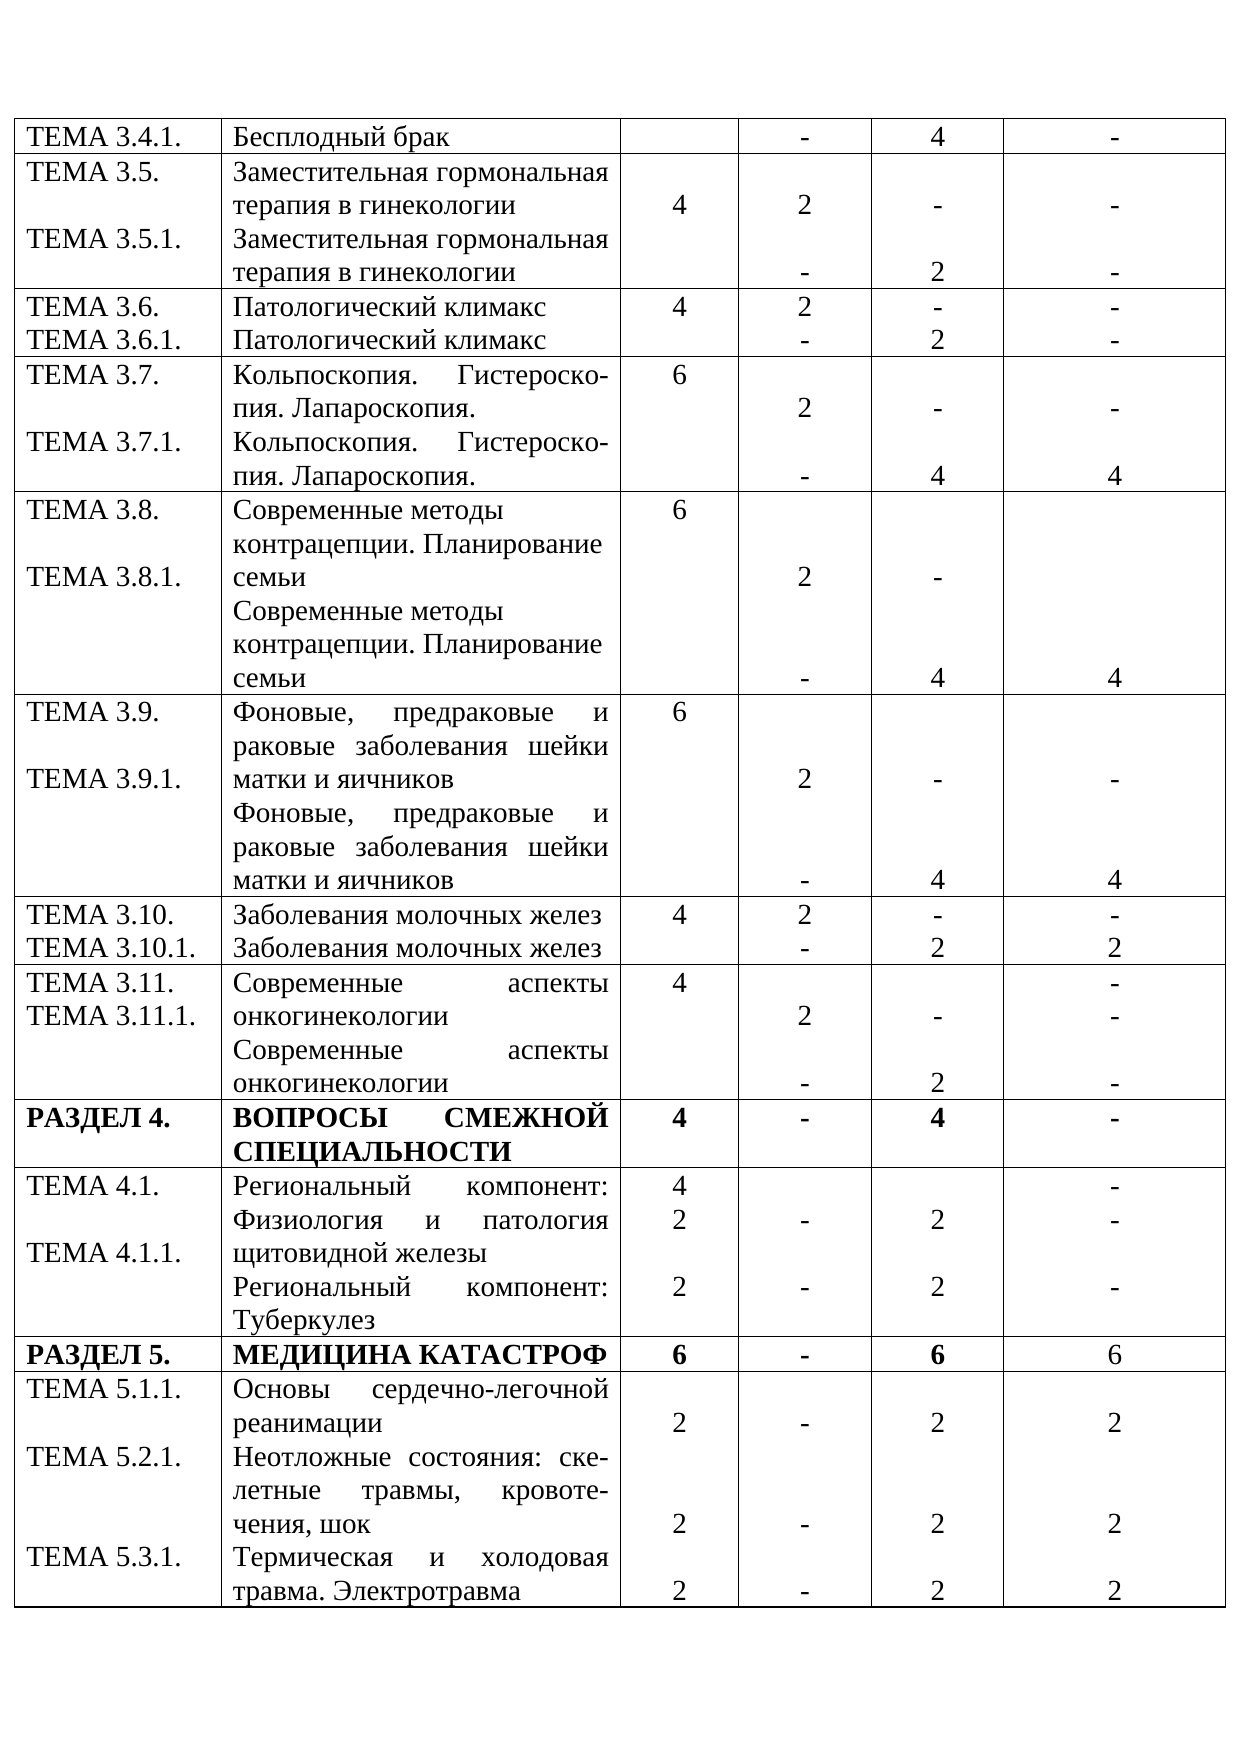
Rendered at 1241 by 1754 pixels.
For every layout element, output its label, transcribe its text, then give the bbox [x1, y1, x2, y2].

table_cell 6 [621, 492, 738, 693]
table_cell Современные методы контрацепции. Планирование семьи Современные методы контрацепции. Планирование семьи [222, 492, 620, 693]
table_cell - 4 [872, 492, 1003, 693]
table_cell ТЕМА 5.1.1. ТЕМА 5.2.1. ТЕМА 5.3.1. [15, 1372, 221, 1606]
table_cell ТЕМА 3.9. ТЕМА 3.9.1. [15, 695, 221, 896]
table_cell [15, 119, 221, 153]
table_cell 6 [621, 119, 738, 153]
table_cell Современные аспекты онкогинекологии Современные аспекты онкогинекологии [222, 965, 620, 1099]
table_cell 4 [1004, 492, 1225, 693]
table_cell 6 [872, 1337, 1003, 1371]
table_cell 4 [621, 965, 738, 1099]
table_cell Основы сердечно-легочной реанимации Неотложные состояния: ске-летные травмы, кровоте-чения, шок Термическая и холодовая травма. Электротравма [222, 1372, 620, 1606]
table_cell Заболевания молочных желез Заболевания молочных желез [222, 897, 620, 964]
table_cell - - [739, 1168, 871, 1336]
table_cell 2 2 [872, 1168, 1003, 1336]
table_cell Патологический климакс Патологический климакс [222, 289, 620, 356]
table_cell - [739, 1100, 871, 1167]
table_cell - - [1004, 289, 1225, 356]
table_cell 6 [621, 695, 738, 896]
table_cell 2 - [739, 357, 871, 491]
table_cell 4 [621, 289, 738, 356]
table_cell - 2 [872, 965, 1003, 1099]
table_cell 2 - [739, 695, 871, 896]
table_cell 6 [621, 357, 738, 491]
table_cell - 2 [1004, 897, 1225, 964]
table_cell ТЕМА 4.1. ТЕМА 4.1.1. [15, 1168, 221, 1336]
table_cell Заместительная гормональная терапия в гинекологии Заместительная гормональная терапия в гинекологии [222, 154, 620, 288]
table_cell 2 - [739, 154, 871, 288]
table_cell 6 [621, 1337, 738, 1371]
table_cell 2 - [739, 965, 871, 1099]
table_cell 4 [872, 1100, 1003, 1167]
table_cell 4 [621, 897, 738, 964]
table_cell ТЕМА 3.6. ТЕМА 3.6.1. [15, 289, 221, 356]
table_cell 4 2 2 [621, 1168, 738, 1336]
table_cell - [1004, 1100, 1225, 1167]
table_cell РАЗДЕЛ 4. [15, 1100, 221, 1167]
table_cell - - [1004, 119, 1225, 153]
table_cell ТЕМА 3.8. ТЕМА 3.8.1. [15, 492, 221, 693]
table_cell 2 - [739, 289, 871, 356]
table_cell - - - [1004, 965, 1225, 1099]
table_cell 2 - [739, 897, 871, 964]
table_cell 2 2 2 [621, 1372, 738, 1606]
table_cell МЕДИЦИНА КАТАСТРОФ [222, 1337, 620, 1371]
table_cell - 4 [1004, 357, 1225, 491]
table_cell 2 2 2 [1004, 1372, 1225, 1606]
table_cell Региональный компонент: Физиология и патология щитовидной железы Региональный компонент: Туберкулез [222, 1168, 620, 1336]
table_cell - 2 [872, 289, 1003, 356]
table_cell Кольпоскопия. Гистероско-пия. Лапароскопия. Кольпоскопия. Гистероско-пия. Лапароскопия. [222, 357, 620, 491]
table_cell - 4 [872, 119, 1003, 153]
table_cell - [739, 1337, 871, 1371]
table_cell - 4 [1004, 695, 1225, 896]
table_cell - 2 [872, 897, 1003, 964]
table_cell ТЕМА 3.10. ТЕМА 3.10.1. [15, 897, 221, 964]
table_cell 2 - [739, 119, 871, 153]
table_cell ВОПРОСЫ СМЕЖНОЙ СПЕЦИАЛЬНОСТИ [222, 1100, 620, 1167]
table_cell 4 [621, 1100, 738, 1167]
table_cell 2 - [739, 492, 871, 693]
table_cell РАЗДЕЛ 5. [15, 1337, 221, 1371]
table_cell ТЕМА 3.11. ТЕМА 3.11.1. [15, 965, 221, 1099]
table_cell - 4 [872, 695, 1003, 896]
table_cell - 4 [872, 357, 1003, 491]
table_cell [222, 119, 620, 153]
table_cell 6 [1004, 1337, 1225, 1371]
table_cell - 2 [872, 154, 1003, 288]
table_cell 2 2 2 [872, 1372, 1003, 1606]
table_cell Фоновые, предраковые и раковые заболевания шейки матки и яичников Фоновые, предраковые и раковые заболевания шейки матки и яичников [222, 695, 620, 896]
table_cell ТЕМА 3.5. ТЕМА 3.5.1. [15, 154, 221, 288]
table_cell 4 [621, 154, 738, 288]
table_cell - - - [739, 1372, 871, 1606]
table_cell ТЕМА 3.7. ТЕМА 3.7.1. [15, 357, 221, 491]
table_cell - - - [1004, 1168, 1225, 1336]
table_cell - - [1004, 154, 1225, 288]
